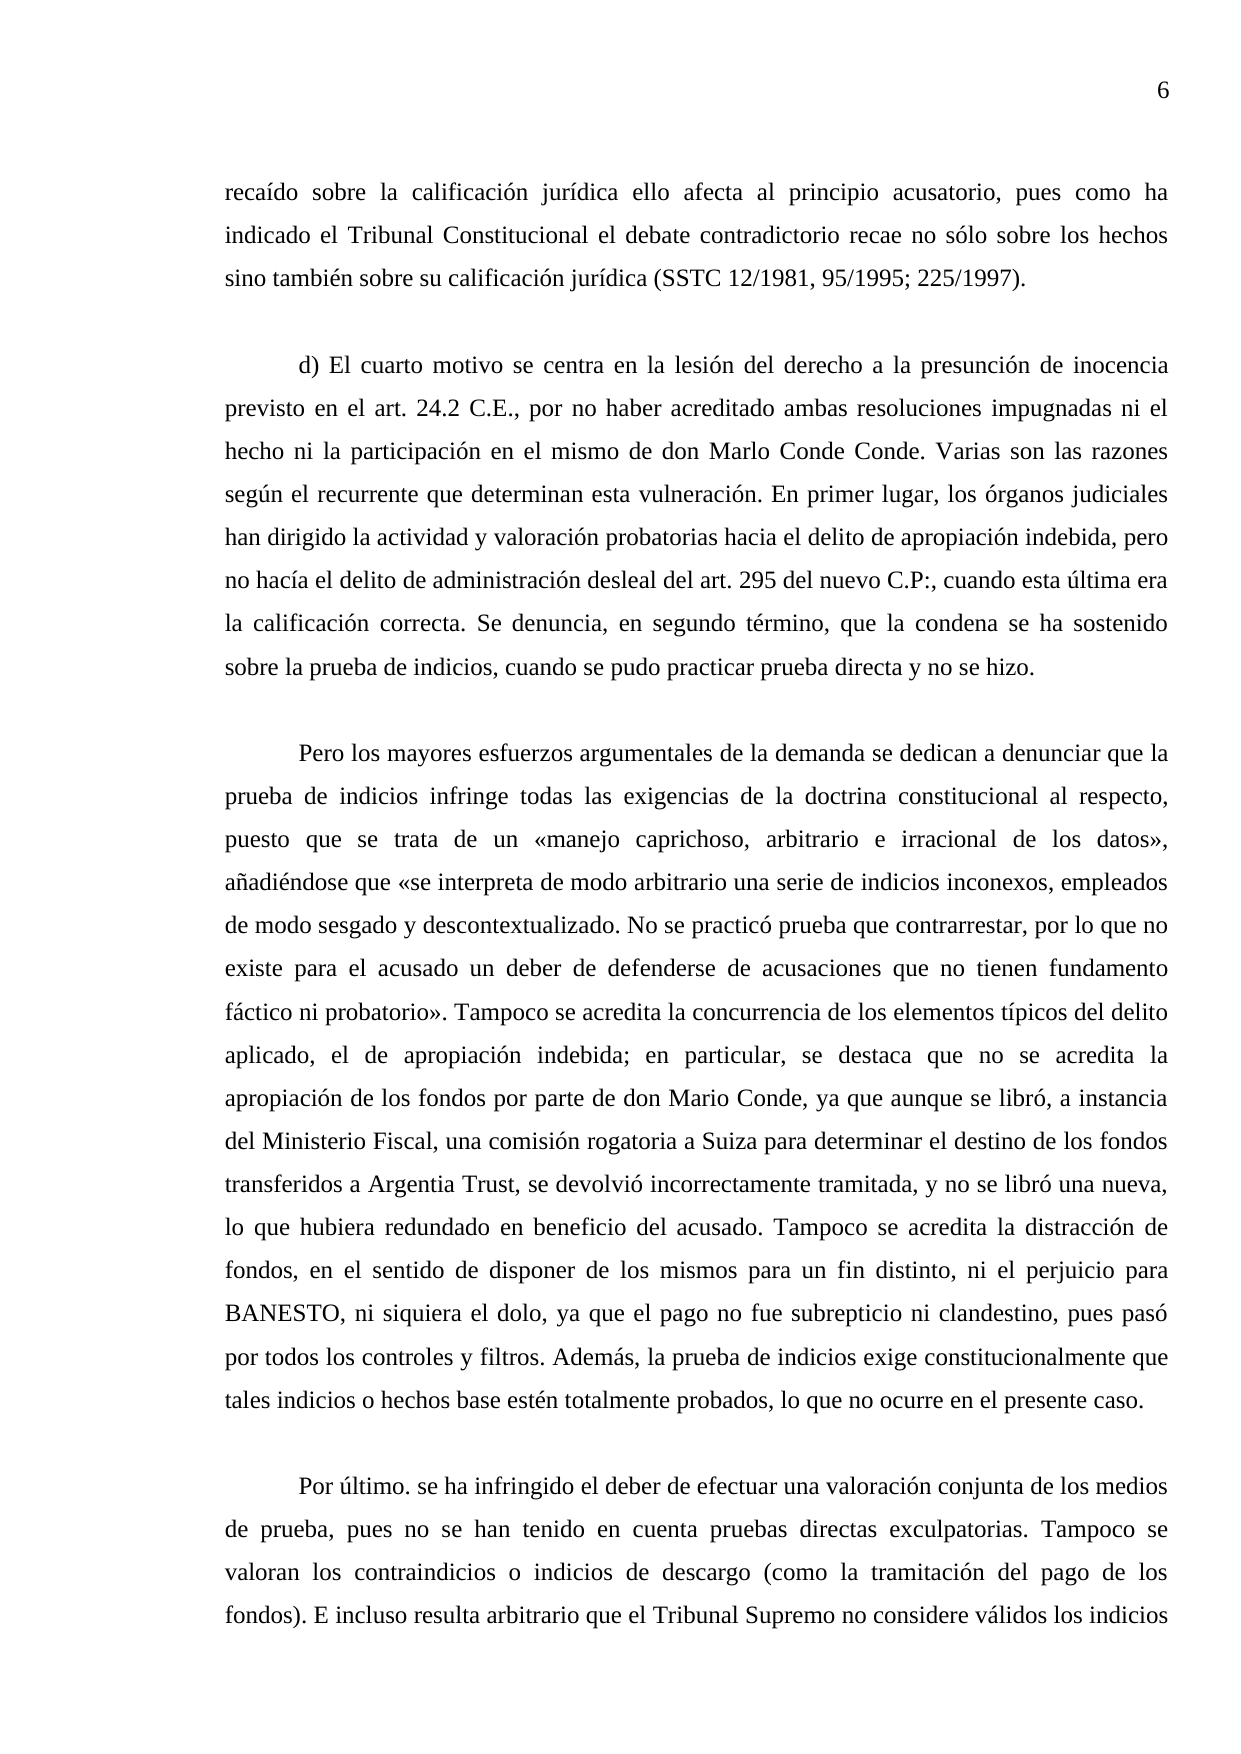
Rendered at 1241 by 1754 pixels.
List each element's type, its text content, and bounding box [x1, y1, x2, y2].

text Pero los mayores esfuerzos argumentales de la demanda se dedican a denunciar que la prueba de indicios infringe todas las exigencias de la doctrina constitucional al respecto, puesto que se trata de un «manejo caprichoso, arbitrario e irracional de los datos», añadiéndose que «se interpreta de modo arbitrario una serie de indicios inconexos, empleados de modo sesgado y descontextualizado. No se practicó prueba que contrarrestar, por lo que no existe para el acusado un deber de defenderse de acusaciones que no tienen fundamento fáctico ni probatorio». Tampoco se acredita la concurrencia de los elementos típicos del delito aplicado, el de apropiación indebida; en particular, se destaca que no se acredita la apropiación de los fondos por parte de don Mario Conde, ya que aunque se libró, a instancia del Ministerio Fiscal, una comisión rogatoria a Suiza para determinar el destino de los fondos transferidos a Argentia Trust, se devolvió incorrectamente tramitada, y no se libró una nueva, lo que hubiera redundado en beneficio del acusado. Tampoco se acredita la distracción de fondos, en el sentido de disponer de los mismos para un fin distinto, ni el perjuicio para BANESTO, ni siquiera el dolo, ya que el pago no fue subrepticio ni clandestino, pues pasó por todos los controles y filtros. Además, la prueba de indicios exige constitucionalmente que tales indicios o hechos base estén totalmente probados, lo que no ocurre en el presente caso. [224, 738, 1169, 1413]
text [224, 1471, 1169, 1629]
text d) El cuarto motivo se centra en la lesión del derecho a la presunción de inocencia previsto en el art. 24.2 C.E., por no haber acreditado ambas resoluciones impugnadas ni el hecho ni la participación en el mismo de don Marlo Conde Conde. Varias son las razones según el recurrente que determinan esta vulneración. En primer lugar, los órganos judiciales han dirigido la actividad y valoración probatorias hacia el delito de apropiación indebida, pero no hacía el delito de administración desleal del art. 295 del nuevo C.P:, cuando esta última era la calificación correcta. Se denuncia, en segundo término, que la condena se ha sostenido sobre la prueba de indicios, cuando se pudo practicar prueba directa y no se hizo. [224, 350, 1169, 680]
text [224, 177, 1169, 292]
